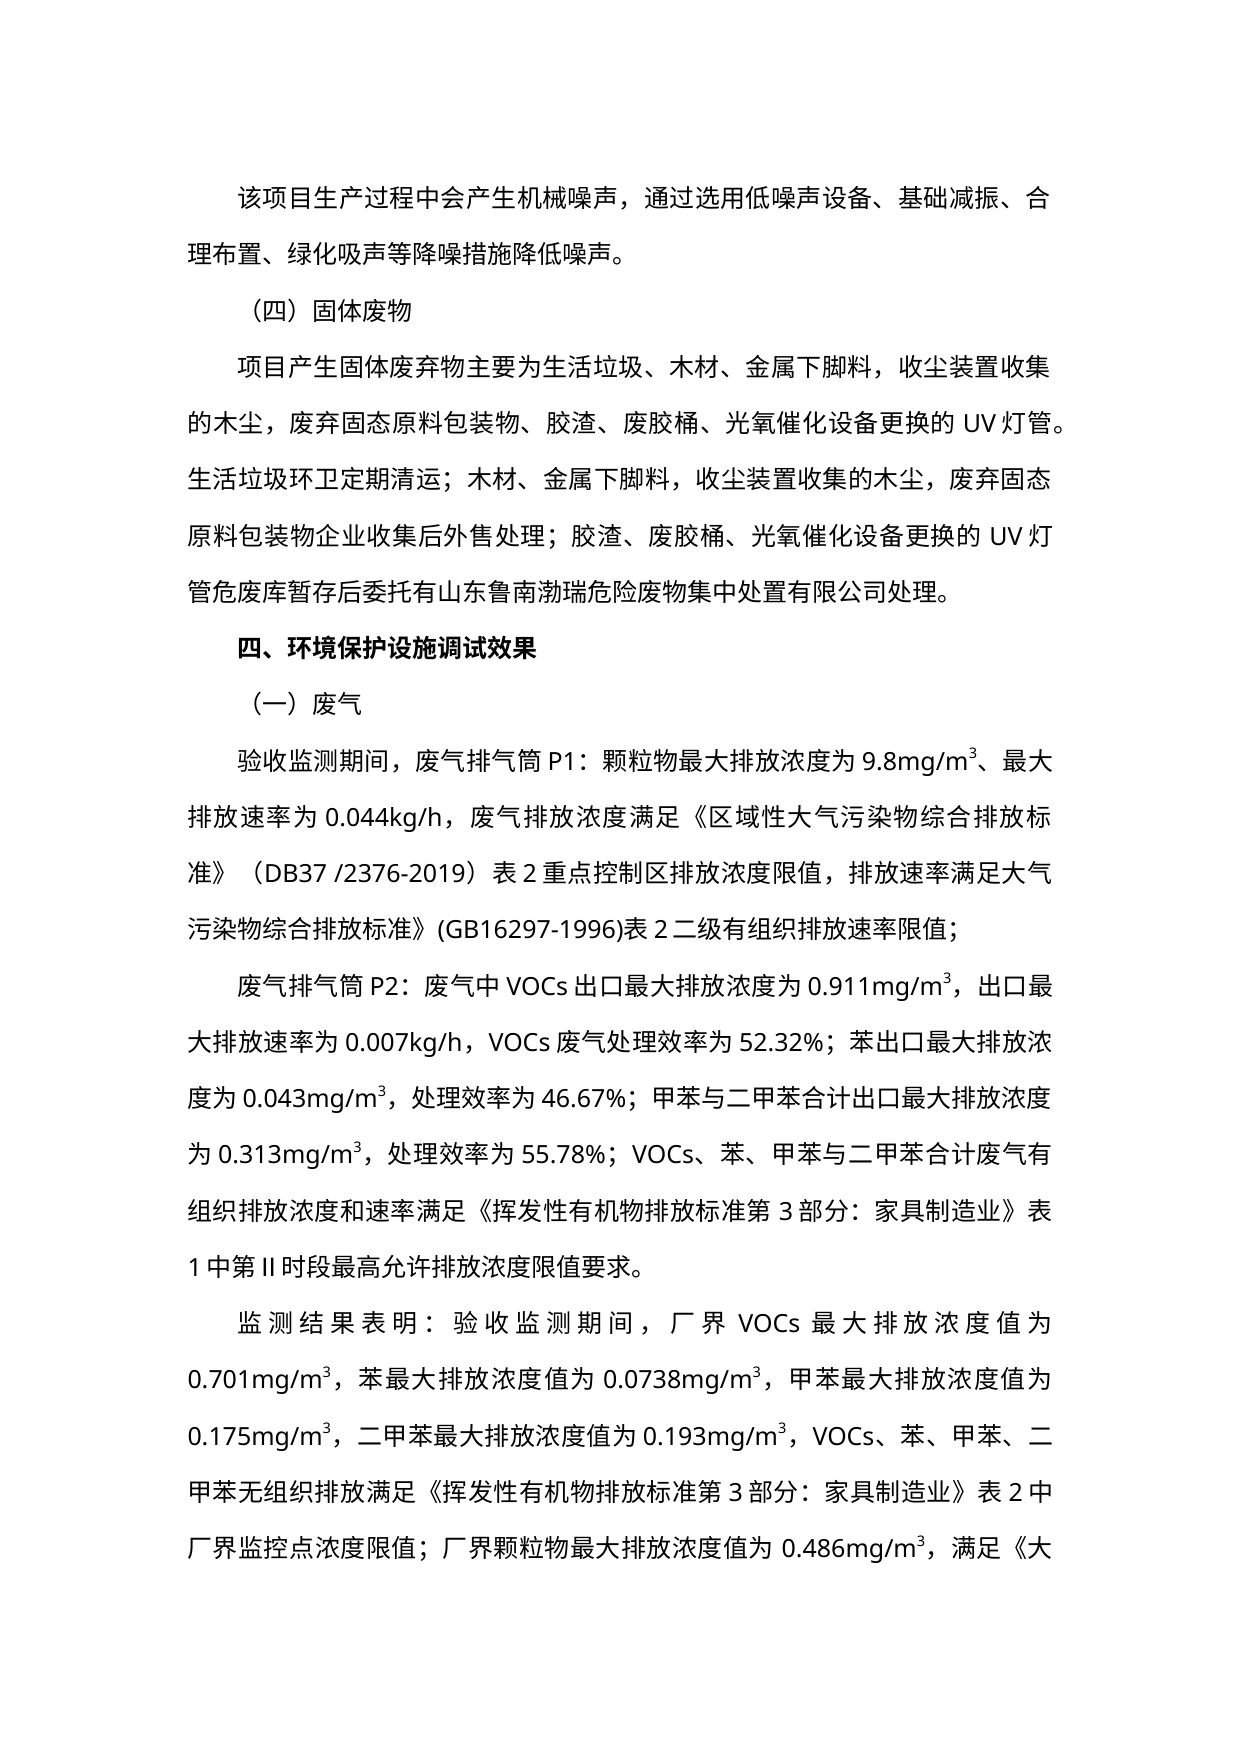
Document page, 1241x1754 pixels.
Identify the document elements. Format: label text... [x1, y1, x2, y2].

text 四、环境保护设施调试效果 [187, 612, 1053, 669]
text （一）废气 [187, 669, 1053, 725]
text 验收监测期间，废气排气筒P1：颗粒物最大排放浓度为9.8mg/m3、最大排放速率为0.044kg/h，废气排放浓度满足《区域性大气污染物综合排放标准》（DB37 /2376-2019）表2重点控制区排放浓度限值，排放速率满足大气污染物综合排放标准》(GB16297-1996)表2二级有组织排放速率限值； [187, 725, 1053, 950]
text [187, 1287, 1053, 1569]
text 废气排气筒P2：废气中VOCs出口最大排放浓度为0.911mg/m3，出口最大排放速率为0.007kg/h，VOCs废气处理效率为52.32%；苯出口最大排放浓度为0.043mg/m3，处理效率为46.67%；甲苯与二甲苯合计出口最大排放浓度为0.313mg/m3，处理效率为55.78%；VOCs、苯、甲苯与二甲苯合计废气有组织排放浓度和速率满足《挥发性有机物排放标准第3部分：家具制造业》表1中第Ⅱ时段最高允许排放浓度限值要求。 [187, 950, 1053, 1287]
text 该项目生产过程中会产生机械噪声，通过选用低噪声设备、基础减振、合理布置、绿化吸声等降噪措施降低噪声。 [187, 162, 1053, 275]
text （四）固体废物 [187, 275, 1053, 331]
text 项目产生固体废弃物主要为生活垃圾、木材、金属下脚料，收尘装置收集的木尘，废弃固态原料包装物、胶渣、废胶桶、光氧催化设备更换的UV灯管。生活垃圾环卫定期清运；木材、金属下脚料，收尘装置收集的木尘，废弃固态原料包装物企业收集后外售处理；胶渣、废胶桶、光氧催化设备更换的UV灯管危废库暂存后委托有山东鲁南渤瑞危险废物集中处置有限公司处理。 [187, 331, 1053, 612]
